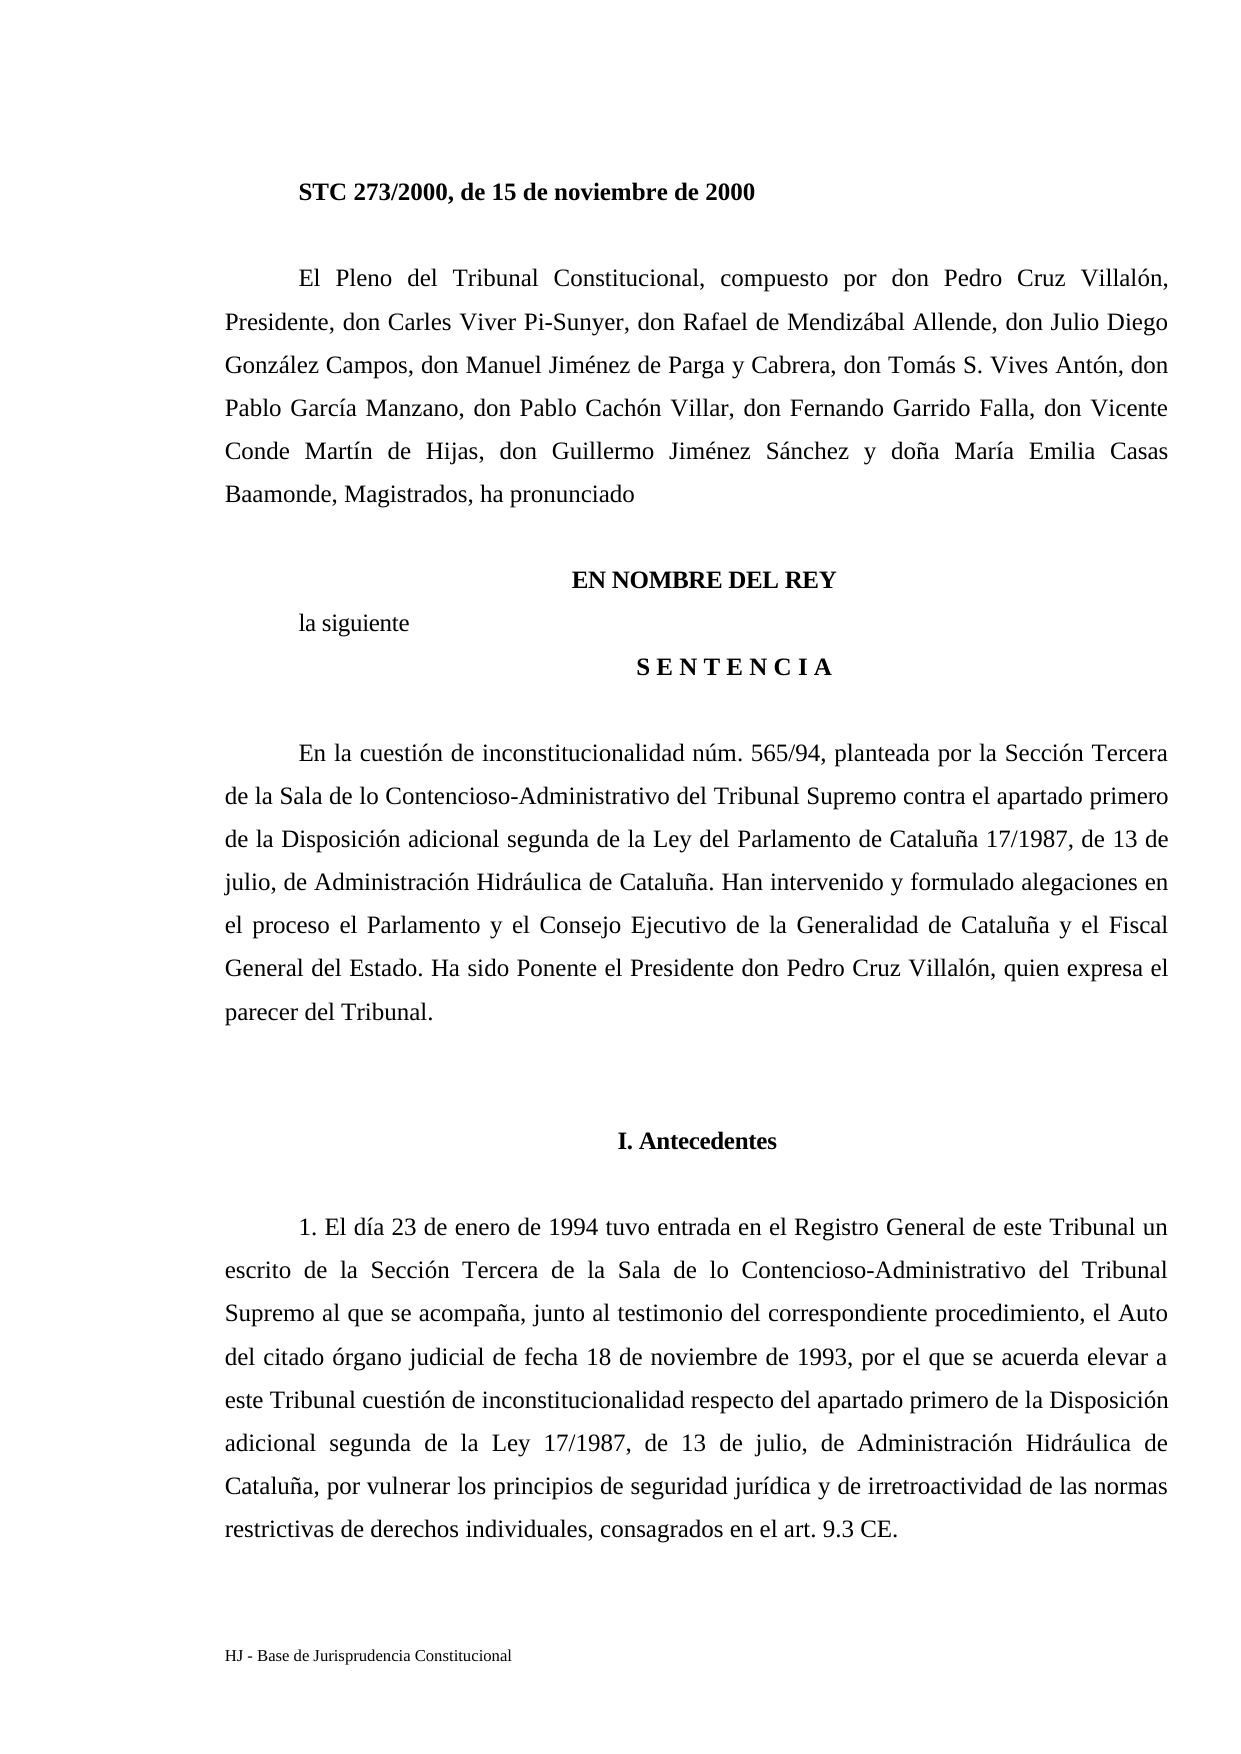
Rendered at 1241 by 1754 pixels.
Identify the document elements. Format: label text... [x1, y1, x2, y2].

text la siguiente [224, 608, 1110, 637]
text STC 273/2000, de 15 de noviembre de 2000 [224, 177, 1169, 206]
text 1. El día 23 de enero de 1994 tuvo entrada en el Registro General de este Tribunal un escrito de la Sección Tercera de la Sala de lo Contencioso-Administrativo del Tribunal Supremo al que se acompaña, junto al testimonio del correspondiente procedimiento, el Auto del citado órgano judicial de fecha 18 de noviembre de 1993, por el que se acuerda elevar a este Tribunal cuestión de inconstitucionalidad respecto del apartado primero de la Disposición adicional segunda de la Ley 17/1987, de 13 de julio, de Administración Hidráulica de Cataluña, por vulnerar los principios de seguridad jurídica y de irretroactividad de las normas restrictivas de derechos individuales, consagrados en el art. 9.3 CE. [224, 1212, 1169, 1543]
text S E N T E N C I A [224, 652, 1169, 680]
text I. Antecedentes [224, 1126, 1169, 1155]
text En la cuestión de inconstitucionalidad núm. 565/94, planteada por la Sección Tercera de la Sala de lo Contencioso-Administrativo del Tribunal Supremo contra el apartado primero de la Disposición adicional segunda de la Ley del Parlamento de Cataluña 17/1987, de 13 de julio, de Administración Hidráulica de Cataluña. Han intervenido y formulado alegaciones en el proceso el Parlamento y el Consejo Ejecutivo de la Generalidad de Cataluña y el Fiscal General del Estado. Ha sido Ponente el Presidente don Pedro Cruz Villalón, quien expresa el parecer del Tribunal. [224, 738, 1169, 1025]
text EN NOMBRE DEL REY [224, 565, 1110, 594]
text El Pleno del Tribunal Constitucional, compuesto por don Pedro Cruz Villalón, Presidente, don Carles Viver Pi-Sunyer, don Rafael de Mendizábal Allende, don Julio Diego González Campos, don Manuel Jiménez de Parga y Cabrera, don Tomás S. Vives Antón, don Pablo García Manzano, don Pablo Cachón Villar, don Fernando Garrido Falla, don Vicente Conde Martín de Hijas, don Guillermo Jiménez Sánchez y doña María Emilia Casas Baamonde, Magistrados, ha pronunciado [224, 263, 1169, 508]
